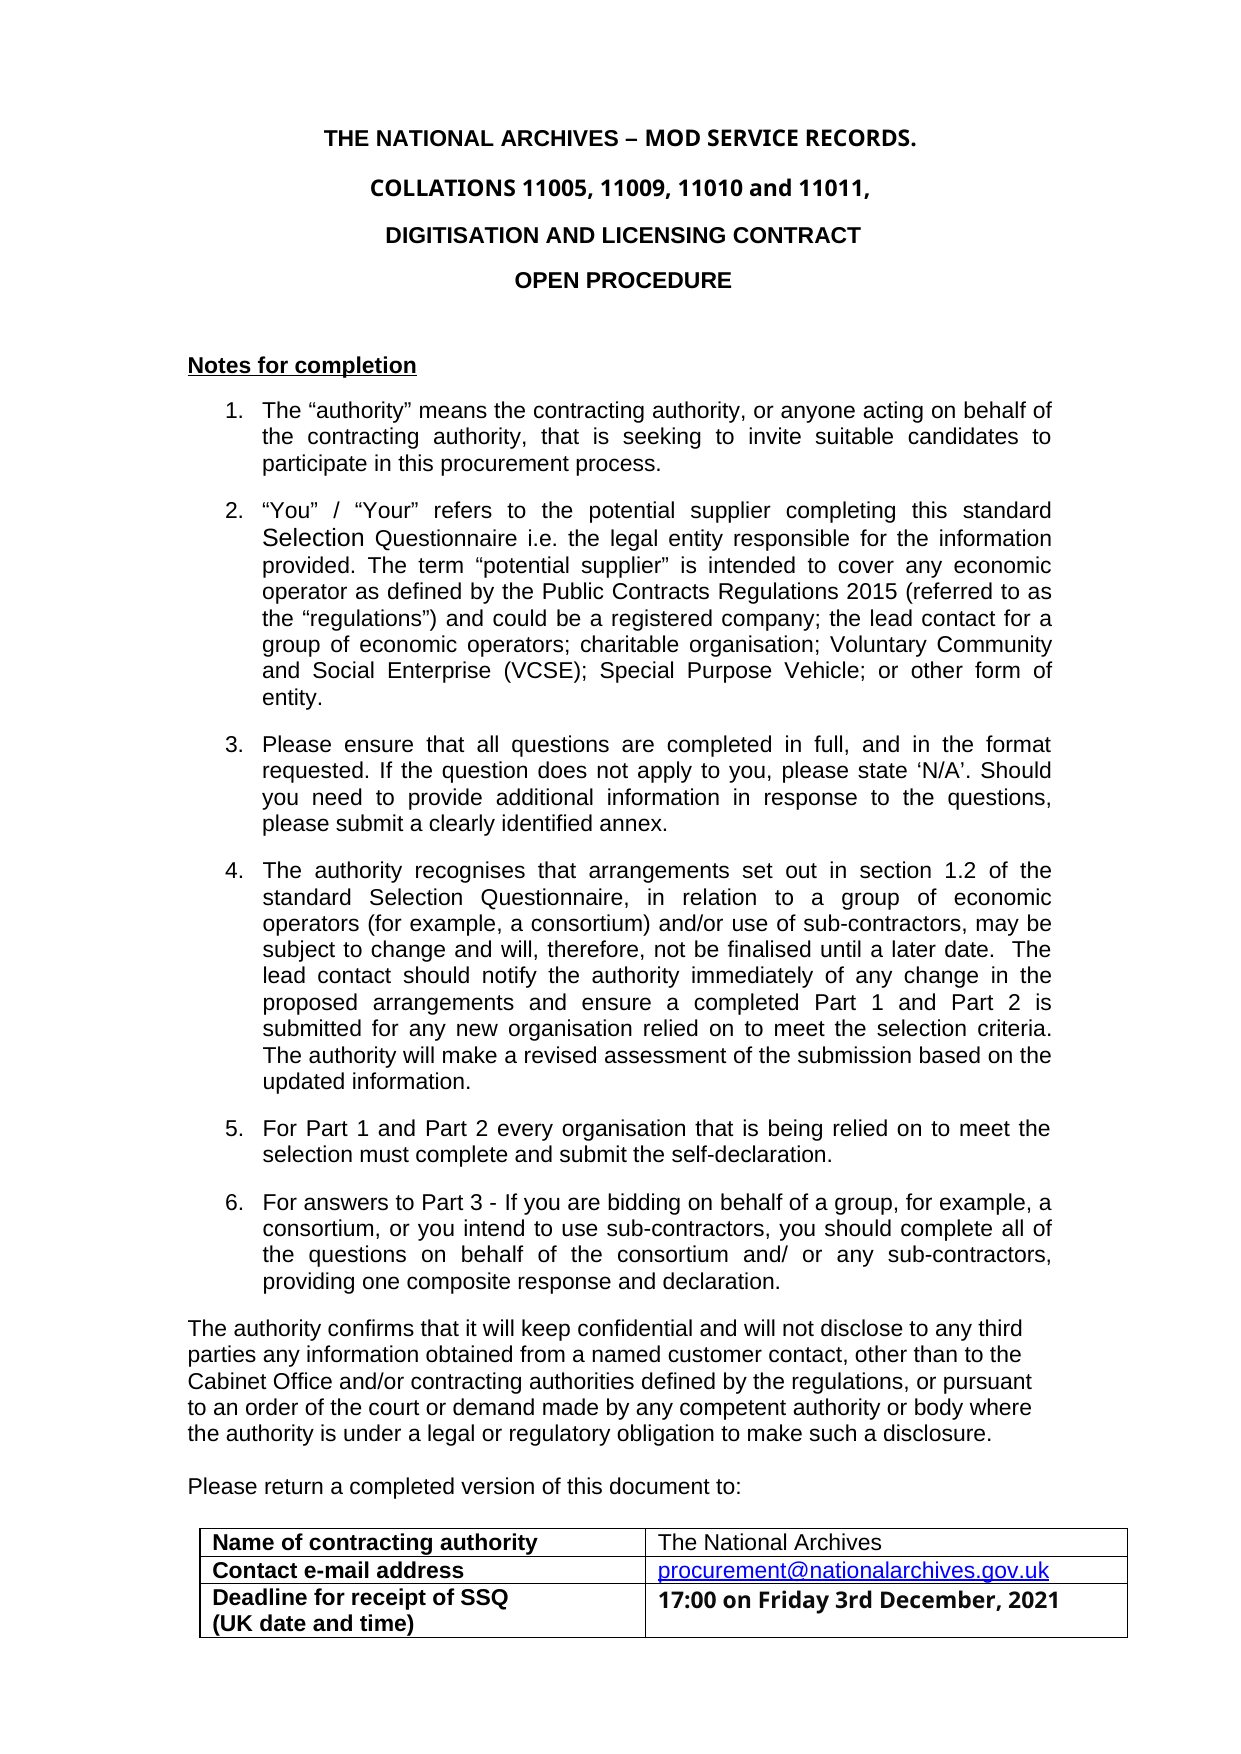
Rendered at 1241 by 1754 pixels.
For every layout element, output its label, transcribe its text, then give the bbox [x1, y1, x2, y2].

table_cell procurement@nationalarchives.gov.uk [646, 1557, 1127, 1583]
table_header Name of contracting authority [201, 1529, 645, 1556]
text OPEN PROCEDURE [187, 267, 1053, 294]
table_cell Deadline for receipt of SSQ (UK date and time) [201, 1584, 645, 1637]
text Notes for completion [187, 352, 1053, 378]
table_cell Contact e-mail address [201, 1557, 645, 1583]
list For Part 1 and Part 2 every organisation that is being relied on to meet the selection must complete and submit the self-declaration. [225, 1115, 1053, 1168]
text THE NATIONAL ARCHIVES – MOD SERVICE RECORDS. [187, 122, 1053, 153]
table_cell 17:00 on Friday 3rd December, 2021 [646, 1584, 1127, 1637]
list For answers to Part 3 - If you are bidding on behalf of a group, for example, a consortium, or you intend to use sub-contractors, you should complete all of the questions on behalf of the consortium and/ or any sub-contractors, providing one composite response and declaration. [225, 1189, 1053, 1294]
list Please ensure that all questions are completed in full, and in the format requested. If the question does not apply to you, please state ‘N/A’. Should you need to provide additional information in response to the questions, please submit a clearly identified annex. [225, 731, 1053, 836]
table_header The National Archives [646, 1529, 1127, 1556]
list The authority recognises that arrangements set out in section 1.2 of the standard Selection Questionnaire, in relation to a group of economic operators (for example, a consortium) and/or use of sub-contractors, may be subject to change and will, therefore, not be finalised until a later date. The lead contact should notify the authority immediately of any change in the proposed arrangements and ensure a completed Part 1 and Part 2 is submitted for any new organisation relied on to meet the selection criteria. The authority will make a revised assessment of the submission based on the updated information. [225, 857, 1053, 1094]
text The authority confirms that it will keep confidential and will not disclose to any third parties any information obtained from a named customer contact, other than to the Cabinet Office and/or contracting authorities defined by the regulations, or pursuant to an order of the court or demand made by any competent authority or body where the authority is under a legal or regulatory obligation to make such a disclosure. [187, 1315, 1053, 1447]
text Please return a completed version of this document to: [187, 1473, 1053, 1499]
text DIGITISATION AND LICENSING CONTRACT [187, 222, 1053, 249]
text COLLATIONS 11005, 11009, 11010 and 11011, [187, 172, 1053, 203]
list The “authority” means the contracting authority, or anyone acting on behalf of the contracting authority, that is seeking to invite suitable candidates to participate in this procurement process. [225, 397, 1053, 476]
list “You” / “Your” refers to the potential supplier completing this standard Selection Questionnaire i.e. the legal entity responsible for the information provided. The term “potential supplier” is intended to cover any economic operator as defined by the Public Contracts Regulations 2015 (referred to as the “regulations”) and could be a registered company; the lead contact for a group of economic operators; charitable organisation; Voluntary Community and Social Enterprise (VCSE); Special Purpose Vehicle; or other form of entity. [225, 497, 1053, 710]
